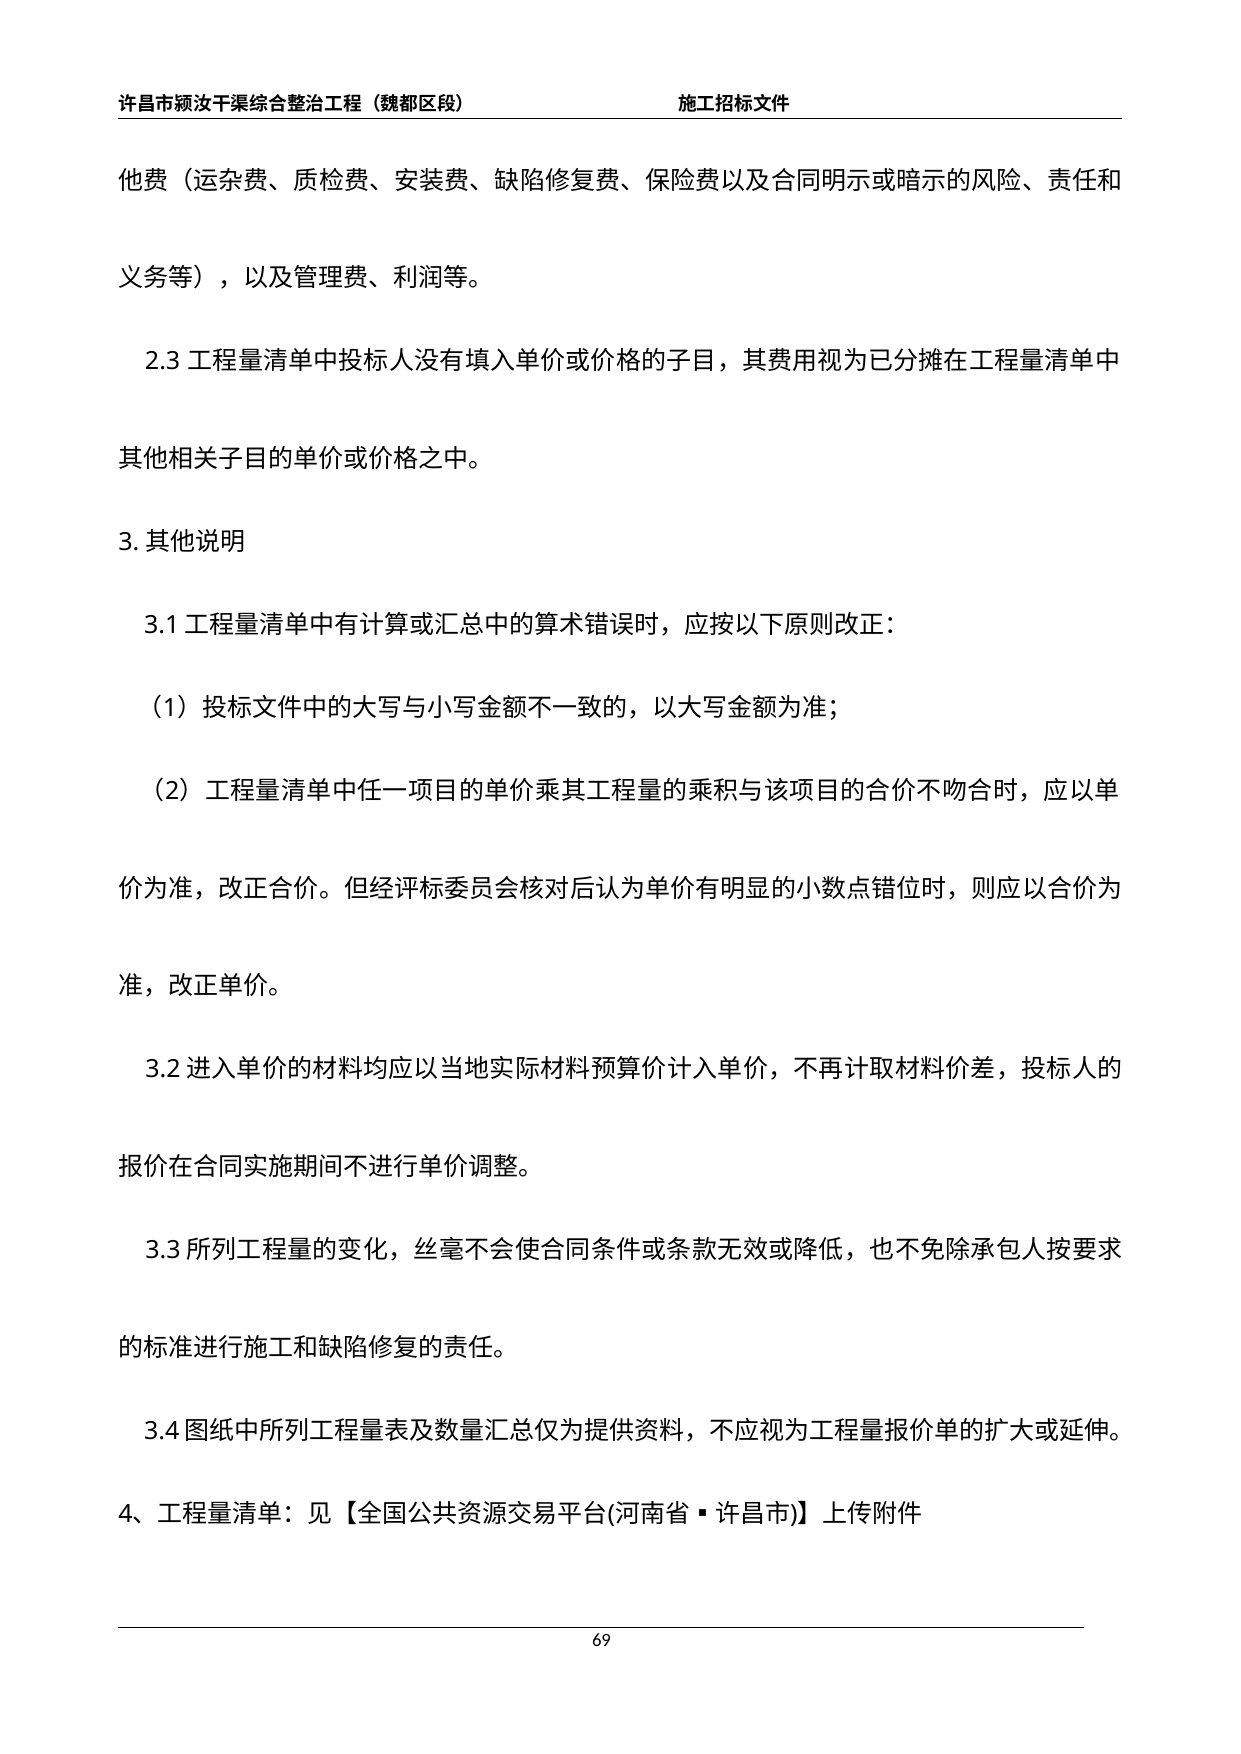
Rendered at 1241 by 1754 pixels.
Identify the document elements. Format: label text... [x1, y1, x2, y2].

text 3.4图纸中所列工程量表及数量汇总仅为提供资料，不应视为工程量报价单的扩大或延伸。 [118, 1396, 1122, 1461]
text （1）投标文件中的大写与小写金额不一致的，以大写金额为准； [118, 673, 1122, 738]
text 3.3所列工程量的变化，丝毫不会使合同条件或条款无效或降低，也不免除承包人按要求的标准进行施工和缺陷修复的责任。 [118, 1215, 1122, 1378]
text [118, 146, 1122, 308]
text 3. 其他说明 [118, 507, 1122, 572]
text 3.2进入单价的材料均应以当地实际材料预算价计入单价，不再计取材料价差，投标人的报价在合同实施期间不进行单价调整。 [118, 1034, 1122, 1197]
list 工程量清单：见【全国公共资源交易平台(河南省▪许昌市)】上传附件 [118, 1479, 1122, 1544]
text 2.3 工程量清单中投标人没有填入单价或价格的子目，其费用视为已分摊在工程量清单中其他相关子目的单价或价格之中。 [118, 326, 1122, 489]
text （2）工程量清单中任一项目的单价乘其工程量的乘积与该项目的合价不吻合时，应以单价为准，改正合价。但经评标委员会核对后认为单价有明显的小数点错位时，则应以合价为准，改正单价。 [118, 756, 1122, 1016]
text 3.1工程量清单中有计算或汇总中的算术错误时，应按以下原则改正： [118, 590, 1122, 655]
